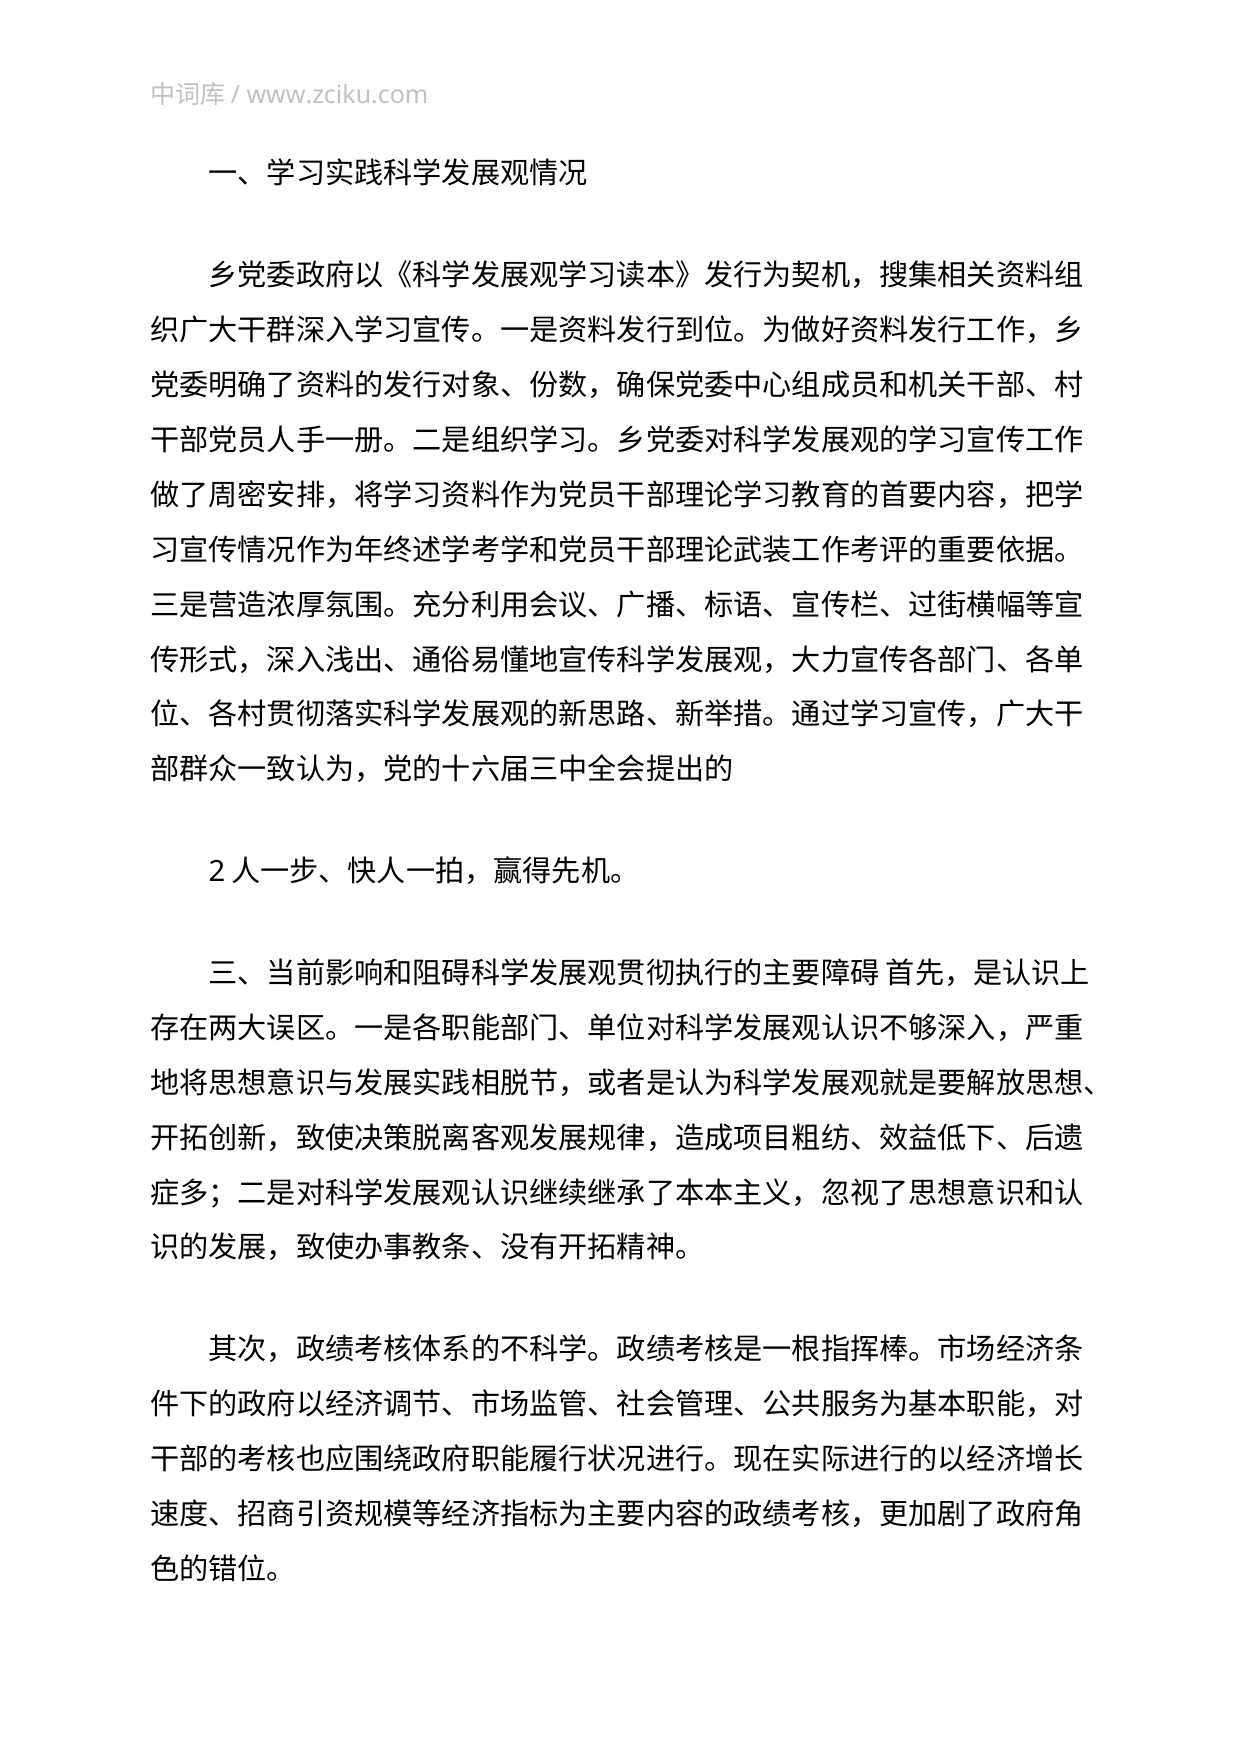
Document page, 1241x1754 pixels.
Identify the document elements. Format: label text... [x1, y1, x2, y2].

text 2人一步、快人一拍，赢得先机。 [150, 848, 1090, 890]
text 一、学习实践科学发展观情况 [150, 150, 1090, 192]
text 乡党委政府以《科学发展观学习读本》发行为契机，搜集相关资料组织广大干群深入学习宣传。一是资料发行到位。为做好资料发行工作，乡党委明确了资料的发行对象、份数，确保党委中心组成员和机关干部、村干部党员人手一册。二是组织学习。乡党委对科学发展观的学习宣传工作做了周密安排，将学习资料作为党员干部理论学习教育的首要内容，把学习宣传情况作为年终述学考学和党员干部理论武装工作考评的重要依据。三是营造浓厚氛围。充分利用会议、广播、标语、宣传栏、过街横幅等宣传形式，深入浅出、通俗易懂地宣传科学发展观，大力宣传各部门、各单位、各村贯彻落实科学发展观的新思路、新举措。通过学习宣传，广大干部群众一致认为，党的十六届三中全会提出的 [150, 252, 1090, 788]
text 三、当前影响和阻碍科学发展观贯彻执行的主要障碍 首先，是认识上存在两大误区。一是各职能部门、单位对科学发展观认识不够深入，严重地将思想意识与发展实践相脱节，或者是认为科学发展观就是要解放思想、开拓创新，致使决策脱离客观发展规律，造成项目粗纺、效益低下、后遗症多；二是对科学发展观认识继续继承了本本主义，忽视了思想意识和认识的发展，致使办事教条、没有开拓精神。 [150, 949, 1090, 1266]
text 其次，政绩考核体系的不科学。政绩考核是一根指挥棒。市场经济条件下的政府以经济调节、市场监管、社会管理、公共服务为基本职能，对干部的考核也应围绕政府职能履行状况进行。现在实际进行的以经济增长速度、招商引资规模等经济指标为主要内容的政绩考核，更加剧了政府角色的错位。 [150, 1326, 1090, 1588]
